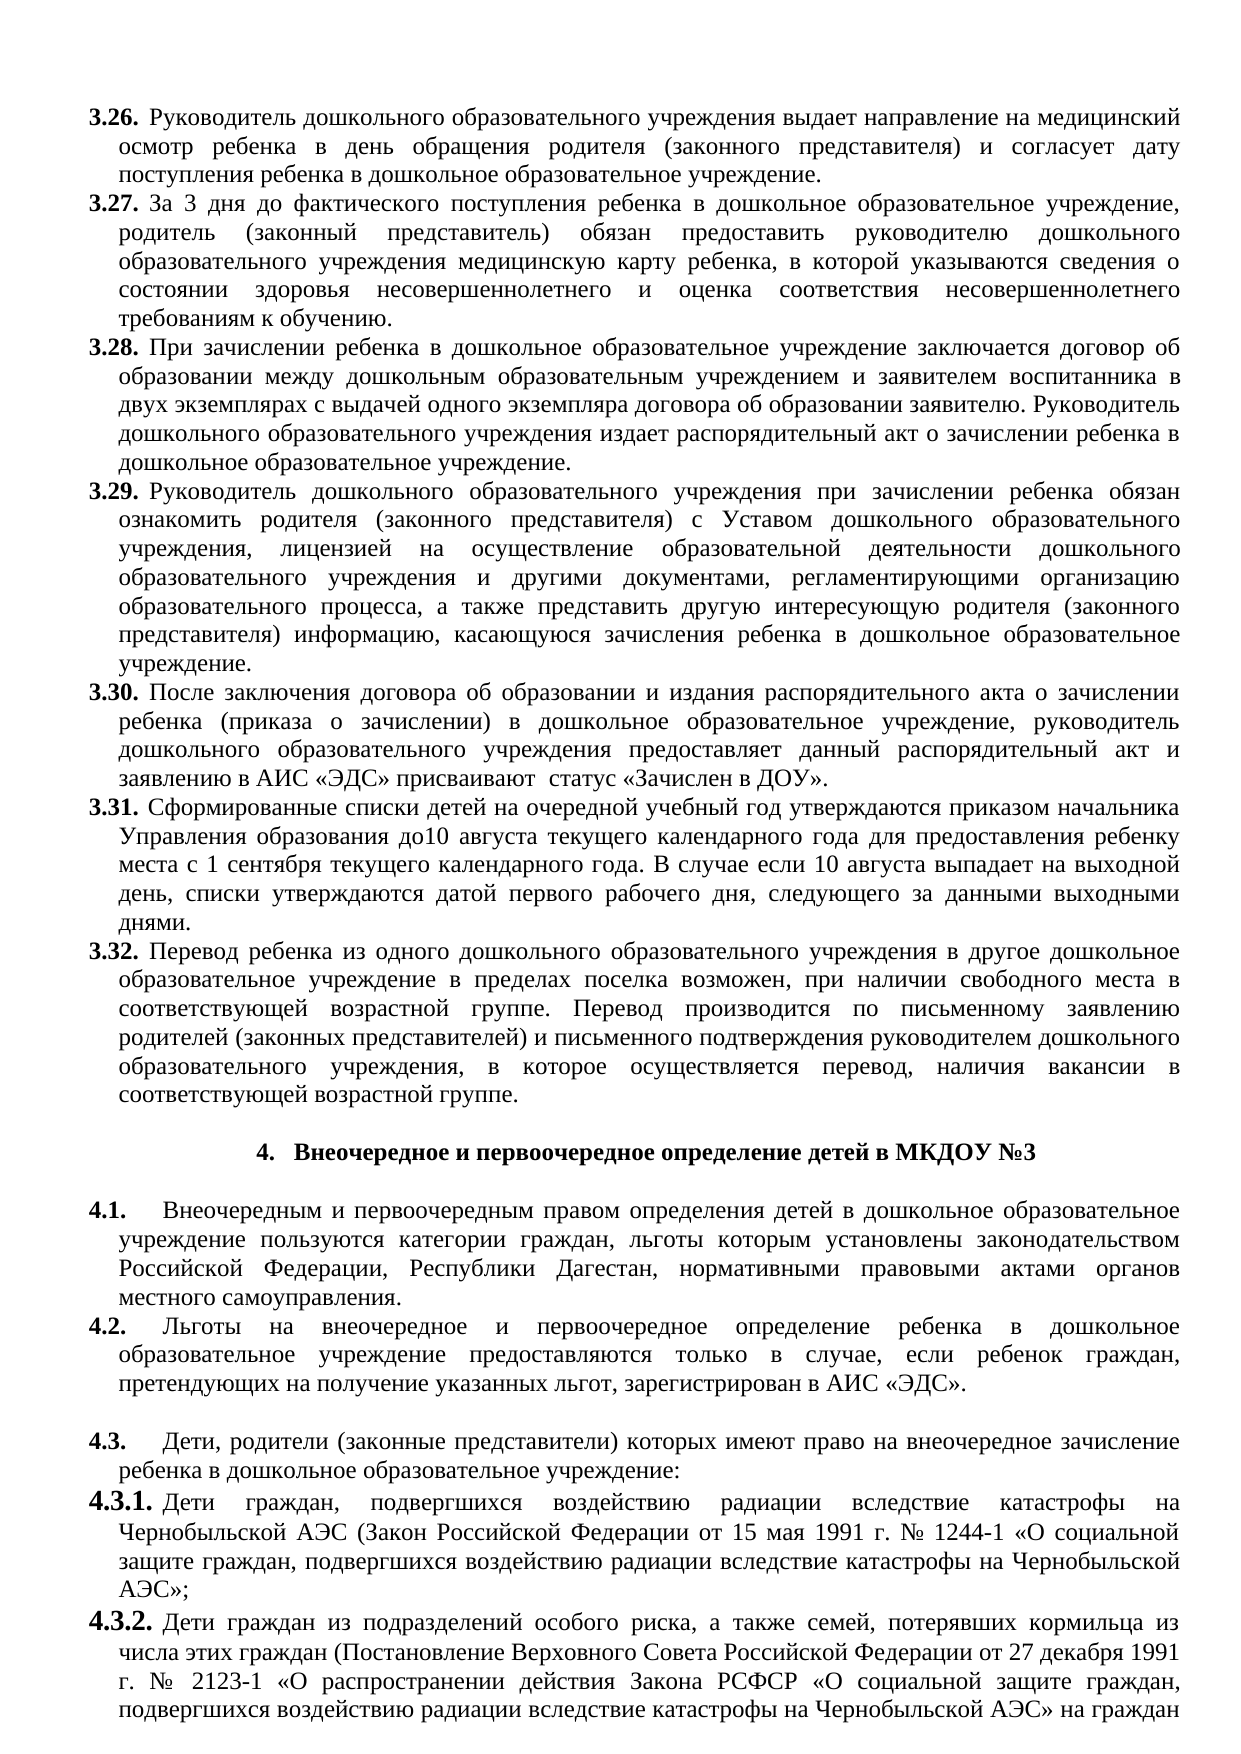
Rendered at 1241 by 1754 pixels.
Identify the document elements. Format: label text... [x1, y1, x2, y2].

list При зачислении ребенка в дошкольное образовательное учреждение заключается договор об образовании между дошкольным образовательным учреждением и заявителем воспитанника в двух экземплярах с выдачей одного экземпляра договора об образовании заявителю. Руководитель дошкольного образовательного учреждения издает распорядительный акт о зачислении ребенка в дошкольное образовательное учреждение. [89, 332, 1181, 476]
list Льготы на внеочередное и первоочередное определение ребенка в дошкольное образовательное учреждение предоставляются только в случае, если ребенок граждан, претендующих на получение указанных льгот, зарегистрирован в АИС «ЭДС». [89, 1311, 1181, 1397]
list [89, 1603, 1181, 1723]
list За 3 дня до фактического поступления ребенка в дошкольное образовательное учреждение, родитель (законный представитель) обязан предоставить руководителю дошкольного образовательного учреждения медицинскую карту ребенка, в которой указываются сведения о состоянии здоровья несовершеннолетнего и оценка соответствия несовершеннолетнего требованиям к обучению. [89, 188, 1181, 332]
list Руководитель дошкольного образовательного учреждения при зачислении ребенка обязан ознакомить родителя (законного представителя) с Уставом дошкольного образовательного учреждения, лицензией на осуществление образовательной деятельности дошкольного образовательного учреждения и другими документами, регламентирующими организацию образовательного процесса, а также представить другую интересующую родителя (законного представителя) информацию, касающуюся зачисления ребенка в дошкольное образовательное учреждение. [89, 476, 1181, 677]
list Руководитель дошкольного образовательного учреждения выдает направление на медицинский осмотр ребенка в день обращения родителя (законного представителя) и согласует дату поступления ребенка в дошкольное образовательное учреждение. [89, 102, 1181, 188]
list Дети, родители (законные представители) которых имеют право на внеочередное зачисление ребенка в дошкольное образовательное учреждение: [89, 1426, 1181, 1483]
list Дети граждан, подвергшихся воздействию радиации вследствие катастрофы на Чернобыльской АЭС (Закон Российской Федерации от 15 мая 1991 г. № 1244-1 «О социальной защите граждан, подвергшихся воздействию радиации вследствие катастрофы на Чернобыльской АЭС»; [89, 1483, 1181, 1603]
list Внеочередным и первоочередным правом определения детей в дошкольное образовательное учреждение пользуются категории граждан, льготы которым установлены законодательством Российской Федерации, Республики Дагестан, нормативными правовыми актами органов местного самоуправления. [89, 1196, 1181, 1311]
list После заключения договора об образовании и издания распорядительного акта о зачислении ребенка (приказа о зачислении) в дошкольное образовательное учреждение, руководитель дошкольного образовательного учреждения предоставляет данный распорядительный акт и заявлению в АИС «ЭДС» присваивают статус «Зачислен в ДОУ». [89, 677, 1181, 792]
list Сформированные списки детей на очередной учебный год утверждаются приказом начальника Управления образования до10 августа текущего календарного года для предоставления ребенку места с 1 сентября текущего календарного года. В случае если 10 августа выпадает на выходной день, списки утверждаются датой первого рабочего дня, следующего за данными выходными днями. [89, 792, 1181, 936]
list Перевод ребенка из одного дошкольного образовательного учреждения в другое дошкольное образовательное учреждение в пределах поселка возможен, при наличии свободного места в соответствующей возрастной группе. Перевод производится по письменному заявлению родителей (законных представителей) и письменного подтверждения руководителем дошкольного образовательного учреждения, в которое осуществляется перевод, наличия вакансии в соответствующей возрастной группе. [89, 936, 1181, 1108]
list Внеочередное и первоочередное определение детей в МКДОУ №3 [111, 1137, 1181, 1166]
